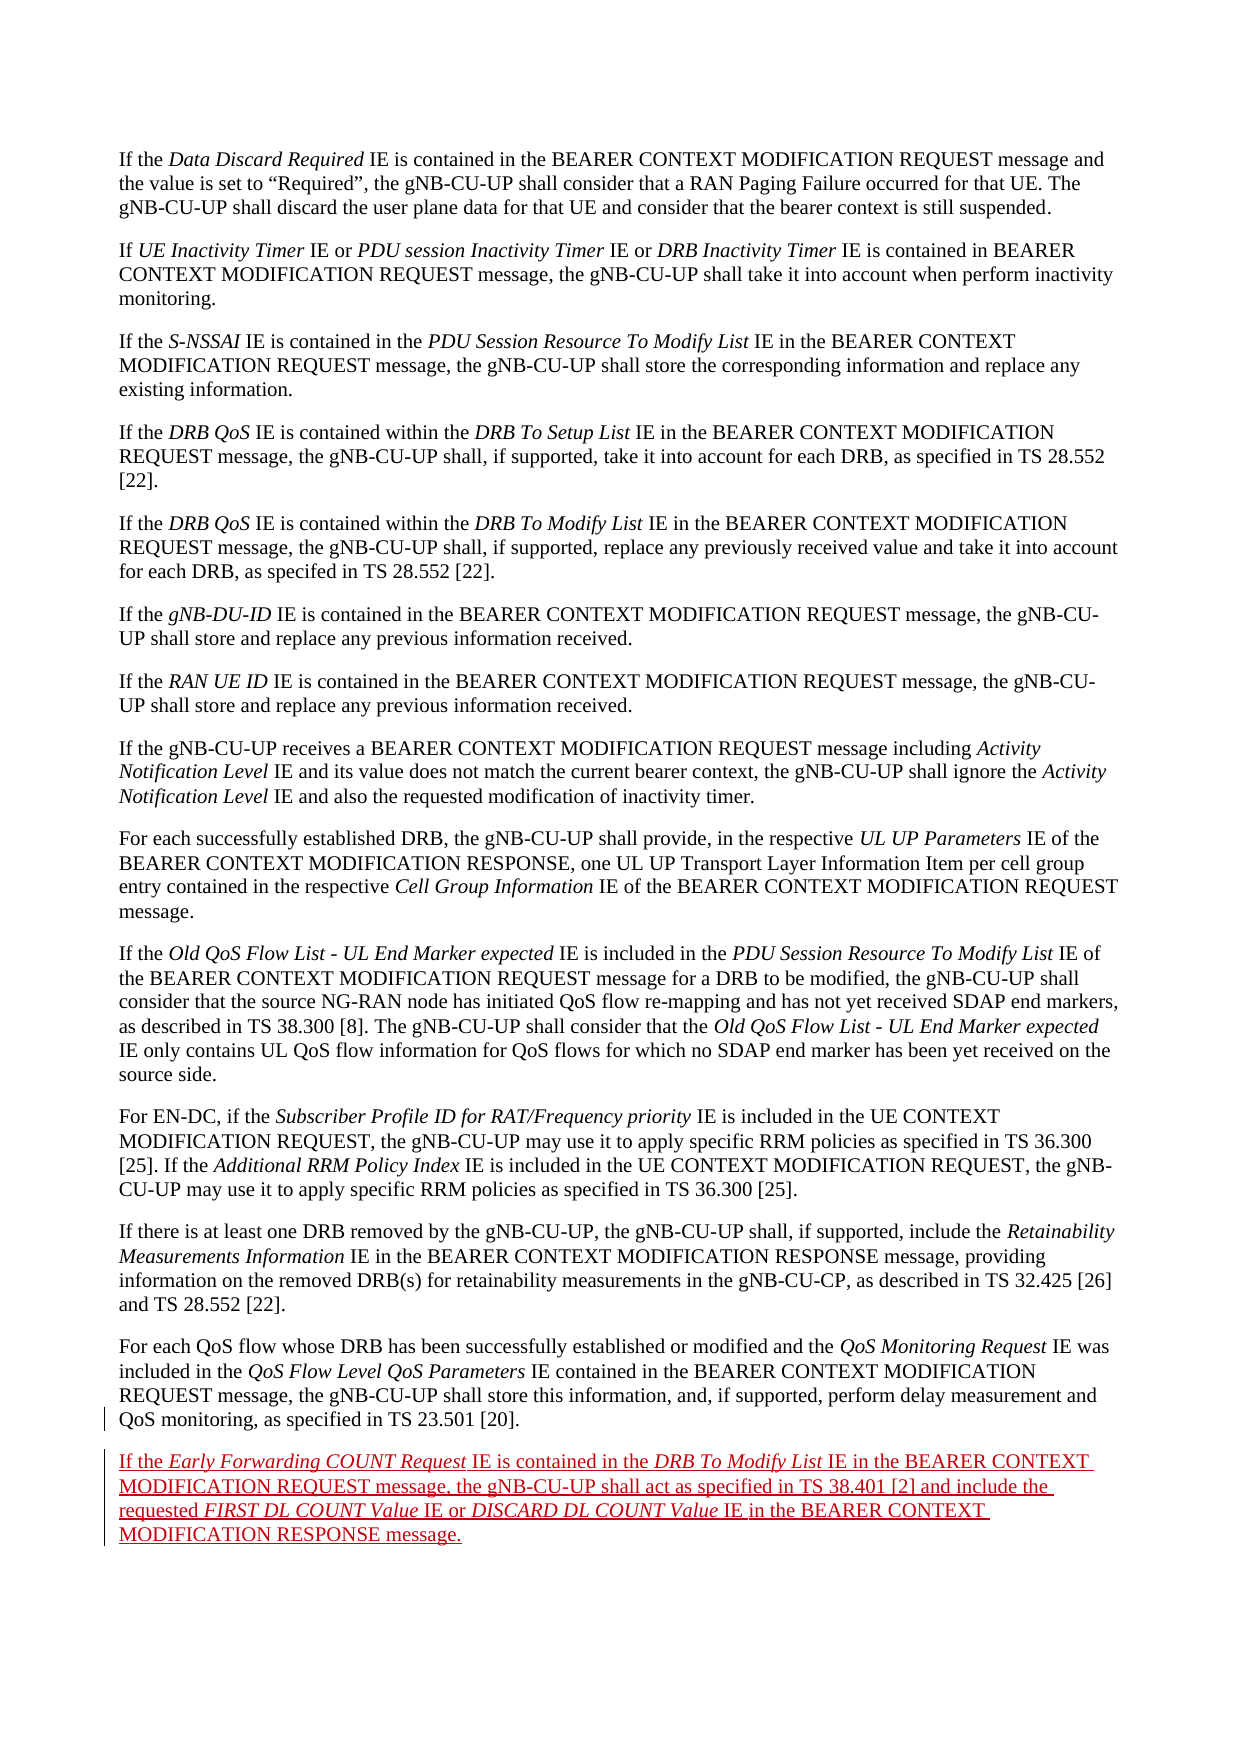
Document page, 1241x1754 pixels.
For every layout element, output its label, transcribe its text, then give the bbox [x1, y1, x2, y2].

text If the DRB QoS IE is contained within the DRB To Setup List IE in the BEARER CONTEXT MODIFICATION REQUEST message, the gNB-CU-UP shall, if supported, take it into account for each DRB, as specified in TS 28.552 [22]. [118, 420, 1122, 492]
text If the Data Discard Required IE is contained in the BEARER CONTEXT MODIFICATION REQUEST message and the value is set to “Required”, the gNB-CU-UP shall consider that a RAN Paging Failure occurred for that UE. The gNB-CU-UP shall discard the user plane data for that UE and consider that the bearer context is still suspended. [118, 147, 1122, 219]
text If there is at least one DRB removed by the gNB-CU-UP, the gNB-CU-UP shall, if supported, include the Retainability Measurements Information IE in the BEARER CONTEXT MODIFICATION RESPONSE message, providing information on the removed DRB(s) for retainability measurements in the gNB-CU-CP, as described in TS 32.425 [26] and TS 28.552 [22]. [118, 1219, 1122, 1316]
text If the DRB QoS IE is contained within the DRB To Modify List IE in the BEARER CONTEXT MODIFICATION REQUEST message, the gNB-CU-UP shall, if supported, replace any previously received value and take it into account for each DRB, as specifed in TS 28.552 [22]. [118, 511, 1122, 583]
text If the gNB-DU-ID IE is contained in the BEARER CONTEXT MODIFICATION REQUEST message, the gNB-CU-UP shall store and replace any previous information received. [118, 602, 1122, 650]
text If the gNB-CU-UP receives a BEARER CONTEXT MODIFICATION REQUEST message including Activity Notification Level IE and its value does not match the current bearer context, the gNB-CU-UP shall ignore the Activity Notification Level IE and also the requested modification of inactivity timer. [118, 735, 1122, 808]
text For EN-DC, if the Subscriber Profile ID for RAT/Frequency priority IE is included in the UE CONTEXT MODIFICATION REQUEST, the gNB-CU-UP may use it to apply specific RRM policies as specified in TS 36.300 [25]. If the Additional RRM Policy Index IE is included in the UE CONTEXT MODIFICATION REQUEST, the gNB-CU-UP may use it to apply specific RRM policies as specified in TS 36.300 [25]. [118, 1104, 1122, 1201]
text If UE Inactivity Timer IE or PDU session Inactivity Timer IE or DRB Inactivity Timer IE is contained in BEARER CONTEXT MODIFICATION REQUEST message, the gNB-CU-UP shall take it into account when perform inactivity monitoring. [118, 238, 1122, 310]
text If the S-NSSAI IE is contained in the PDU Session Resource To Modify List IE in the BEARER CONTEXT MODIFICATION REQUEST message, the gNB-CU-UP shall store the corresponding information and replace any existing information. [118, 329, 1122, 401]
text For each successfully established DRB, the gNB-CU-UP shall provide, in the respective UL UP Parameters IE of the BEARER CONTEXT MODIFICATION RESPONSE, one UL UP Transport Layer Information Item per cell group entry contained in the respective Cell Group Information IE of the BEARER CONTEXT MODIFICATION REQUEST message. [118, 826, 1122, 923]
text If the RAN UE ID IE is contained in the BEARER CONTEXT MODIFICATION REQUEST message, the gNB-CU-UP shall store and replace any previous information received. [118, 668, 1122, 717]
text If the Old QoS Flow List - UL End Marker expected IE is included in the PDU Session Resource To Modify List IE of the BEARER CONTEXT MODIFICATION REQUEST message for a DRB to be modified, the gNB-CU-UP shall consider that the source NG-RAN node has initiated QoS flow re-mapping and has not yet received SDAP end markers, as described in TS 38.300 [8]. The gNB-CU-UP shall consider that the Old QoS Flow List - UL End Marker expected IE only contains UL QoS flow information for QoS flows for which no SDAP end marker has been yet received on the source side. [118, 941, 1122, 1086]
text For each QoS flow whose DRB has been successfully established or modified and the QoS Monitoring Request IE was included in the QoS Flow Level QoS Parameters IE contained in the BEARER CONTEXT MODIFICATION REQUEST message, the gNB-CU-UP shall store this information, and, if supported, perform delay measurement and QoS monitoring, as specified in TS 23.501 [20]. [118, 1334, 1122, 1431]
